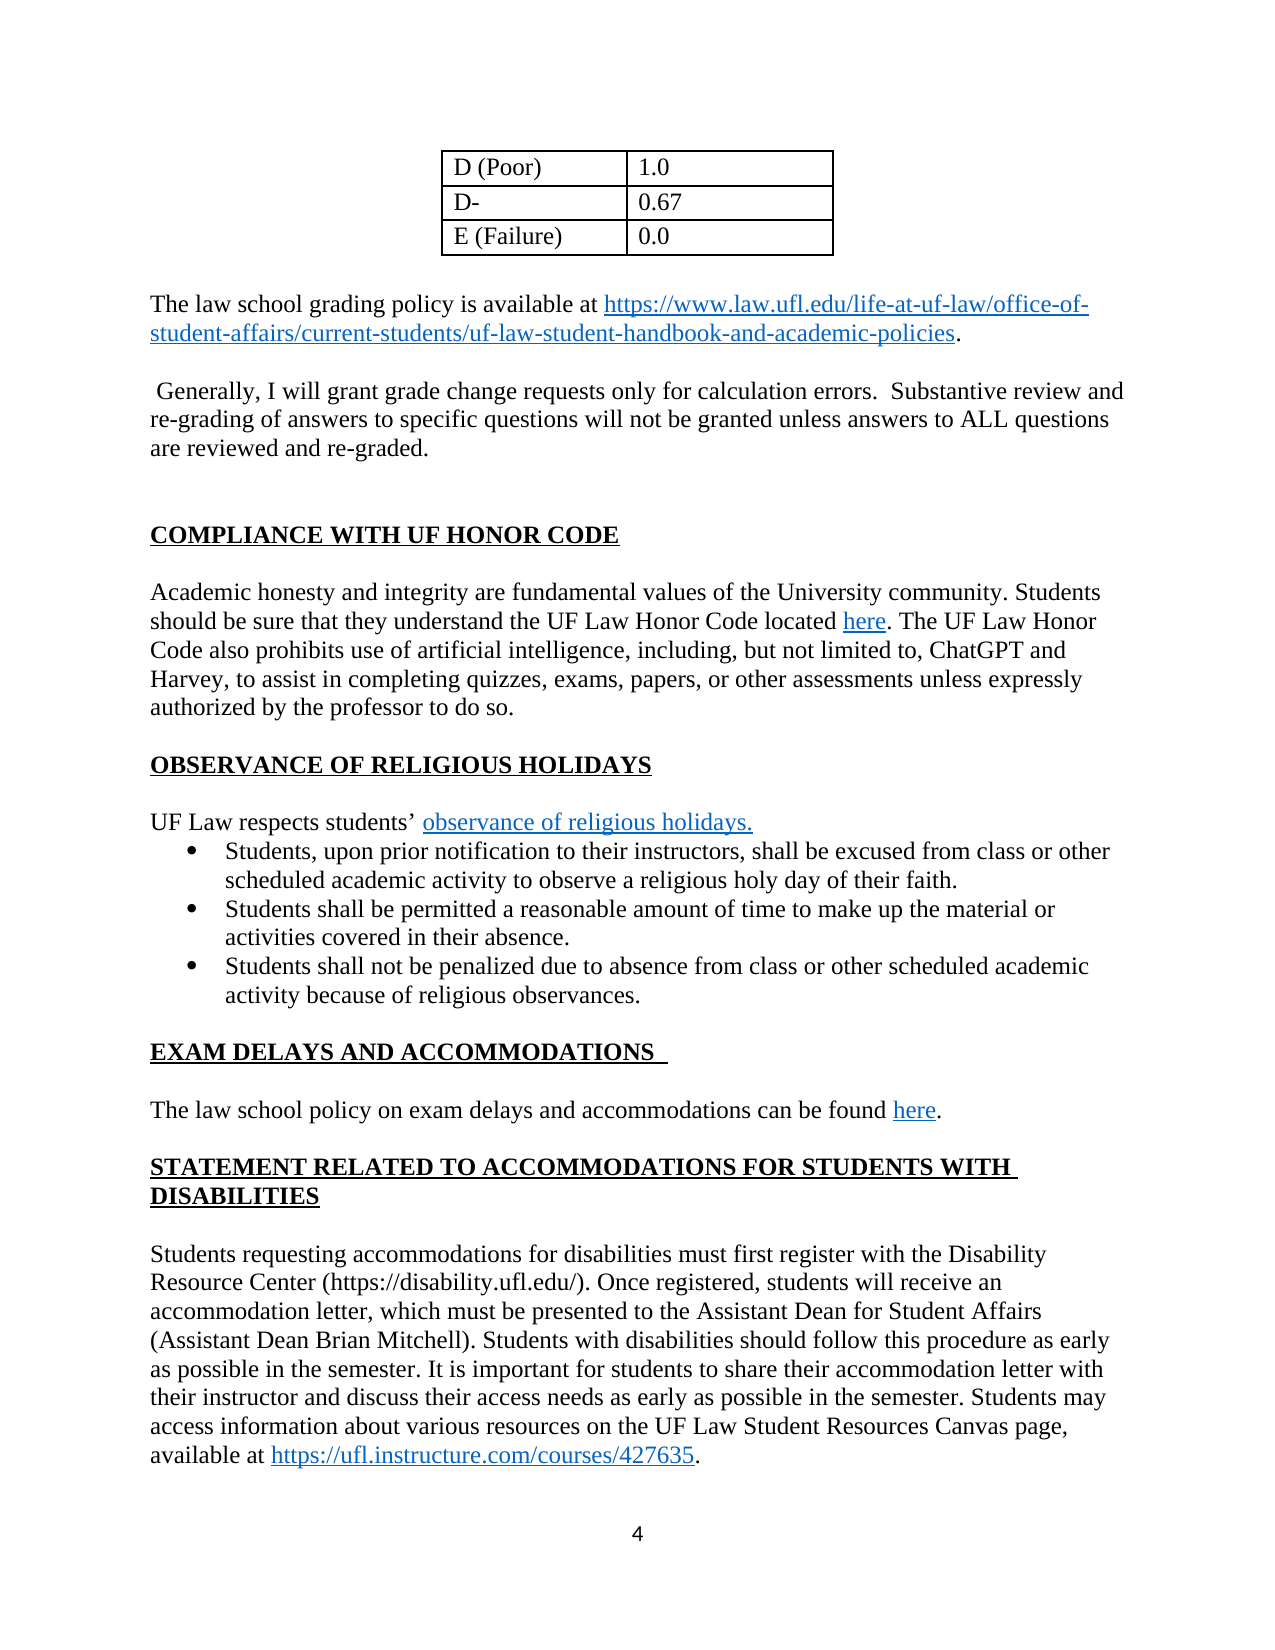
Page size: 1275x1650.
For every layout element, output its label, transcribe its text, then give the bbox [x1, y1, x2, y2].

list Students shall not be penalized due to absence from class or other scheduled academic activity because of religious observances. [187, 951, 1125, 1009]
text Academic honesty and integrity are fundamental values of the University community. Students should be sure that they understand the UF Law Honor Code located here. The UF Law Honor Code also prohibits use of artificial intelligence, including, but not limited to, ChatGPT and Harvey, to assist in completing quizzes, exams, papers, or other assessments unless expressly authorized by the professor to do so. [150, 577, 1125, 721]
table_cell E (Failure) [443, 221, 626, 254]
text The law school grading policy is available at https://www.law.ufl.edu/life-at-uf-law/office-of-student-affairs/current-students/uf-law-student-handbook-and-academic-policies. [150, 289, 1125, 347]
table_cell 0.67 [628, 187, 832, 219]
text The law school policy on exam delays and accommodations can be found here. [150, 1095, 1125, 1124]
table_cell D- [443, 187, 626, 219]
text COMPLIANCE WITH UF HONOR CODE [150, 520, 1125, 549]
text EXAM DELAYS AND ACCOMMODATIONS [150, 1037, 1125, 1066]
list Students shall be permitted a reasonable amount of time to make up the material or activities covered in their absence. [187, 894, 1125, 951]
text OBSERVANCE OF RELIGIOUS HOLIDAYS [150, 750, 1125, 779]
text Students requesting accommodations for disabilities must first register with the Disability Resource Center (https://disability.ufl.edu/). Once registered, students will receive an accommodation letter, which must be presented to the Assistant Dean for Student Affairs (Assistant Dean Brian Mitchell). Students with disabilities should follow this procedure as early as possible in the semester. It is important for students to share their accommodation letter with their instructor and discuss their access needs as early as possible in the semester. Students may access information about various resources on the UF Law Student Resources Canvas page, available at https://ufl.instructure.com/courses/427635. [150, 1239, 1125, 1469]
text UF Law respects students’ observance of religious holidays. [150, 807, 1125, 836]
table_cell 0.0 [628, 221, 832, 254]
text Generally, I will grant grade change requests only for calculation errors. Substantive review and re-grading of answers to specific questions will not be granted unless answers to ALL questions are reviewed and re-graded. [150, 376, 1125, 462]
text STATEMENT RELATED TO ACCOMMODATIONS FOR STUDENTS WITH DISABILITIES [150, 1152, 1125, 1210]
table_cell 1.0 [628, 152, 832, 185]
list Students, upon prior notification to their instructors, shall be excused from class or other scheduled academic activity to observe a religious holy day of their faith. [187, 836, 1125, 894]
table_cell D (Poor) [443, 152, 626, 185]
